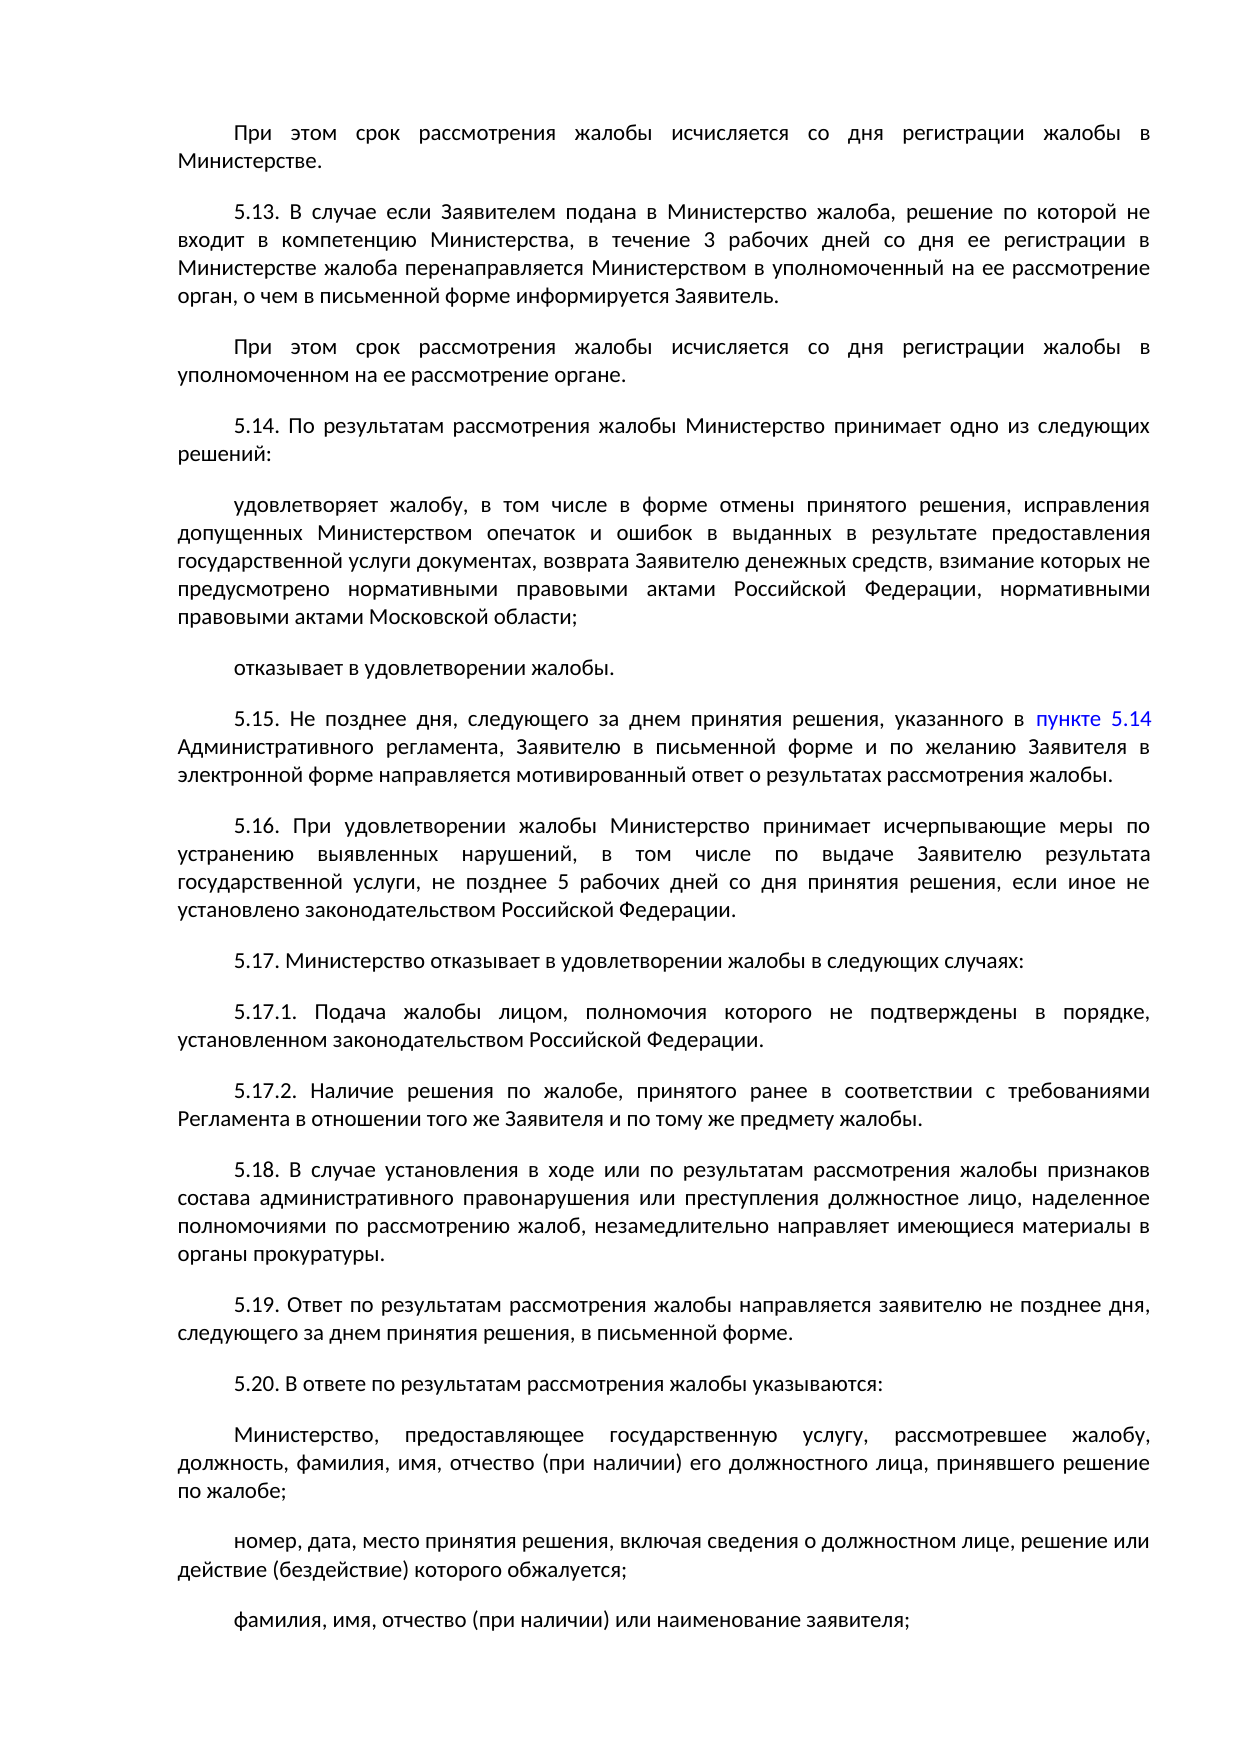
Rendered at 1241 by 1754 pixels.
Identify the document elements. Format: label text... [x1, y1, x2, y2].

text номер, дата, место принятия решения, включая сведения о должностном лице, решение или действие (бездействие) которого обжалуется; [177, 1527, 1152, 1583]
text 5.13. В случае если Заявителем подана в Министерство жалоба, решение по которой не входит в компетенцию Министерства, в течение 3 рабочих дней со дня ее регистрации в Министерстве жалоба перенаправляется Министерством в уполномоченный на ее рассмотрение орган, о чем в письменной форме информируется Заявитель. [177, 197, 1152, 309]
text Министерство, предоставляющее государственную услугу, рассмотревшее жалобу, должность, фамилия, имя, отчество (при наличии) его должностного лица, принявшего решение по жалобе; [177, 1420, 1152, 1504]
text фамилия, имя, отчество (при наличии) или наименование заявителя; [177, 1606, 1152, 1634]
text 5.17.1. Подача жалобы лицом, полномочия которого не подтверждены в порядке, установленном законодательством Российской Федерации. [177, 997, 1152, 1053]
text 5.15. Не позднее дня, следующего за днем принятия решения, указанного в пункте 5.14 Административного регламента, Заявителю в письменной форме и по желанию Заявителя в электронной форме направляется мотивированный ответ о результатах рассмотрения жалобы. [177, 704, 1152, 788]
text 5.18. В случае установления в ходе или по результатам рассмотрения жалобы признаков состава административного правонарушения или преступления должностное лицо, наделенное полномочиями по рассмотрению жалоб, незамедлительно направляет имеющиеся материалы в органы прокуратуры. [177, 1155, 1152, 1267]
text При этом срок рассмотрения жалобы исчисляется со дня регистрации жалобы в Министерстве. [177, 118, 1152, 174]
text При этом срок рассмотрения жалобы исчисляется со дня регистрации жалобы в уполномоченном на ее рассмотрение органе. [177, 332, 1152, 388]
text 5.19. Ответ по результатам рассмотрения жалобы направляется заявителю не позднее дня, следующего за днем принятия решения, в письменной форме. [177, 1290, 1152, 1346]
text 5.20. В ответе по результатам рассмотрения жалобы указываются: [177, 1369, 1152, 1397]
text отказывает в удовлетворении жалобы. [177, 653, 1152, 681]
text 5.14. По результатам рассмотрения жалобы Министерство принимает одно из следующих решений: [177, 411, 1152, 467]
text удовлетворяет жалобу, в том числе в форме отмены принятого решения, исправления допущенных Министерством опечаток и ошибок в выданных в результате предоставления государственной услуги документах, возврата Заявителю денежных средств, взимание которых не предусмотрено нормативными правовыми актами Российской Федерации, нормативными правовыми актами Московской области; [177, 490, 1152, 630]
text 5.17. Министерство отказывает в удовлетворении жалобы в следующих случаях: [177, 946, 1152, 974]
text 5.16. При удовлетворении жалобы Министерство принимает исчерпывающие меры по устранению выявленных нарушений, в том числе по выдаче Заявителю результата государственной услуги, не позднее 5 рабочих дней со дня принятия решения, если иное не установлено законодательством Российской Федерации. [177, 811, 1152, 923]
text 5.17.2. Наличие решения по жалобе, принятого ранее в соответствии с требованиями Регламента в отношении того же Заявителя и по тому же предмету жалобы. [177, 1076, 1152, 1132]
